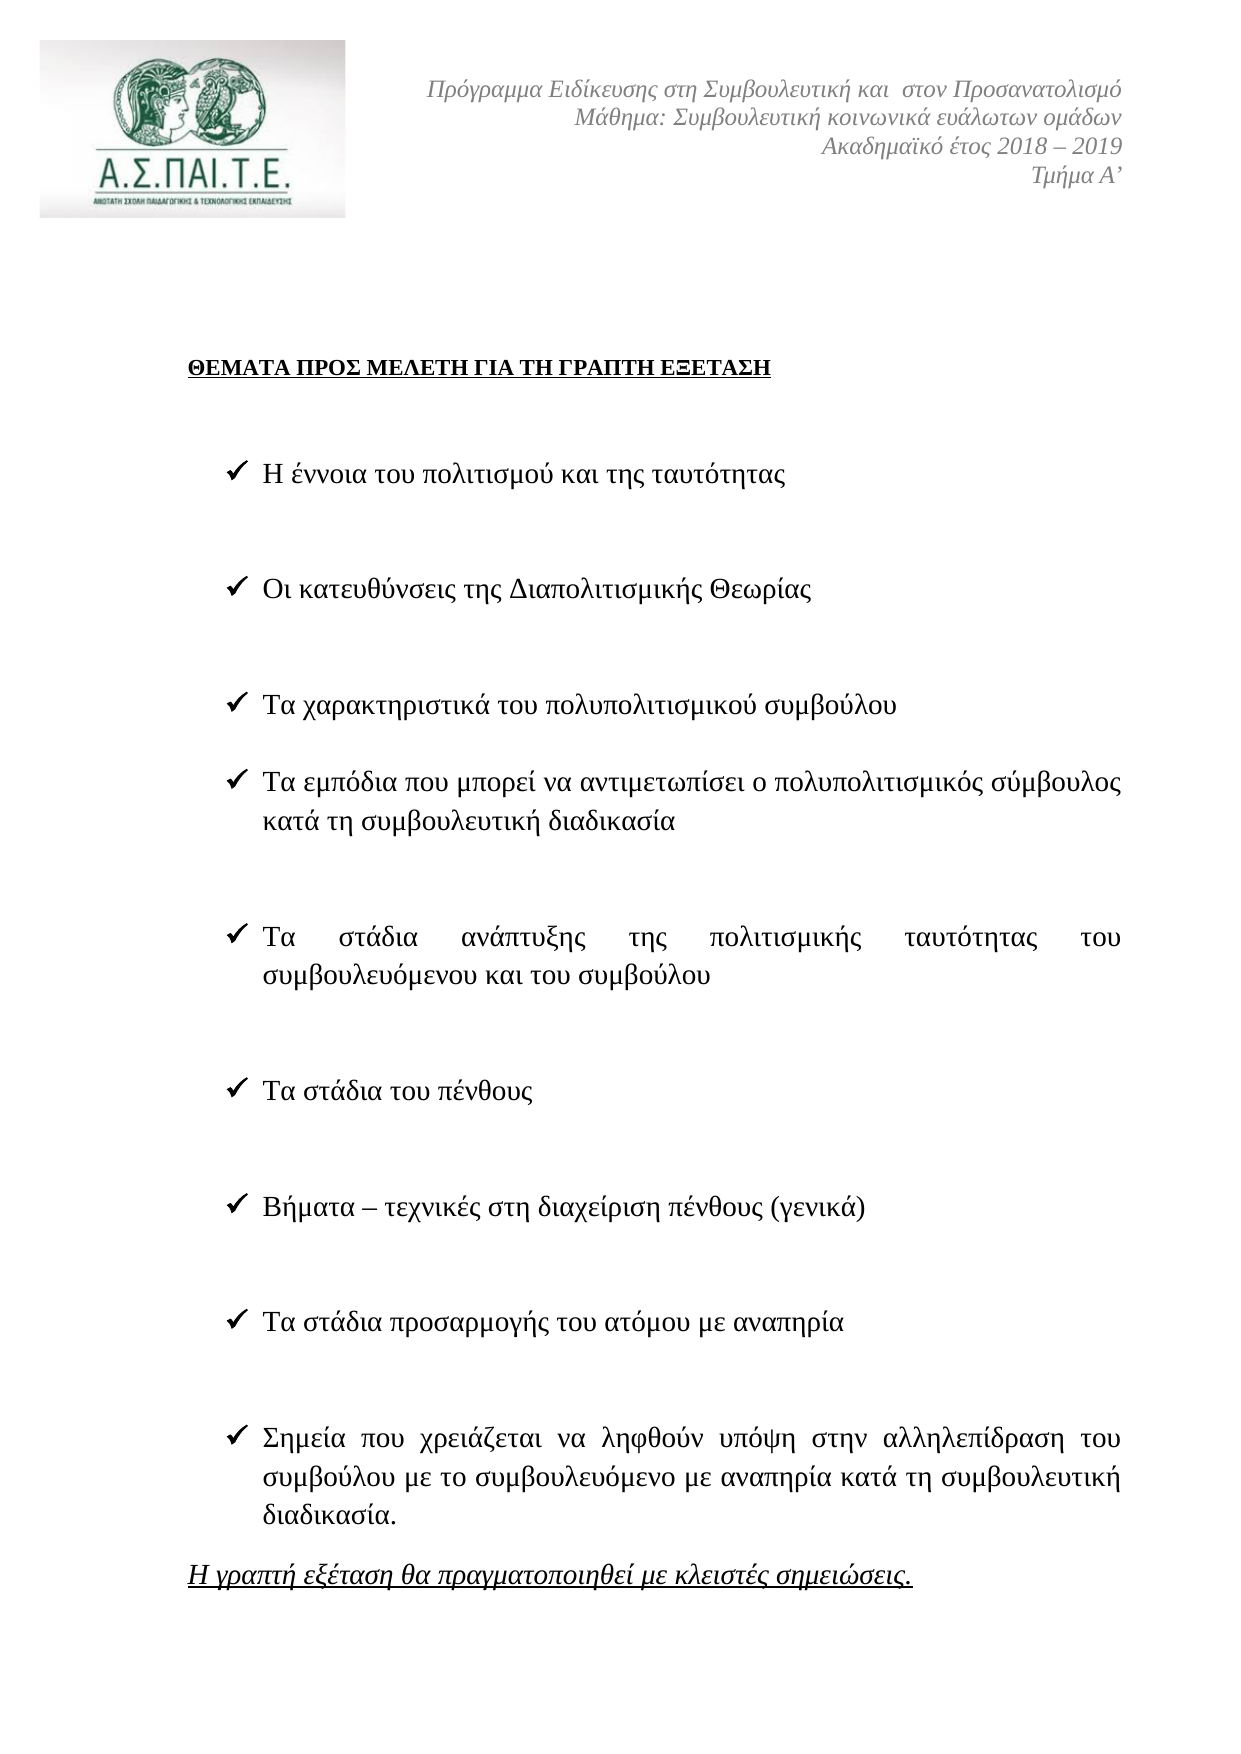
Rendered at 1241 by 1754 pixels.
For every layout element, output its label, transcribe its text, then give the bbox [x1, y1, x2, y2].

list Οι κατευθύνσεις της Διαπολιτισμικής Θεωρίας [225, 572, 1122, 605]
list Τα στάδια του πένθους [225, 1073, 1122, 1107]
list Τα στάδια προσαρμογής του ατόμου με αναπηρία [225, 1304, 1122, 1338]
list Η έννοια του πολιτισμού και της ταυτότητας [225, 456, 1122, 489]
list Τα στάδια ανάπτυξης της πολιτισμικής ταυτότητας του συμβουλευόμενου και του συμβούλου [225, 919, 1122, 991]
text Η γραπτή εξέταση θα πραγματοποιηθεί με κλειστές σημειώσεις. [187, 1557, 1122, 1590]
list Σημεία που χρειάζεται να ληφθούν υπόψη στην αλληλεπίδραση του συμβούλου με το συμβουλευόμενο με αναπηρία κατά τη συμβουλευτική διαδικασία. [225, 1420, 1122, 1531]
picture [39, 40, 346, 218]
list Βήματα – τεχνικές στη διαχείριση πένθους (γενικά) [225, 1189, 1122, 1222]
list Τα εμπόδια που μπορεί να αντιμετωπίσει ο πολυπολιτισμικός σύμβουλος κατά τη συμβουλευτική διαδικασία [225, 764, 1122, 837]
list Τα χαρακτηριστικά του πολυπολιτισμικού συμβούλου [225, 687, 1122, 721]
text ΘΕΜΑΤΑ ΠΡΟΣ ΜΕΛΕΤΗ ΓΙΑ ΤΗ ΓΡΑΠΤΗ ΕΞΕΤΑΣΗ [187, 354, 1122, 380]
